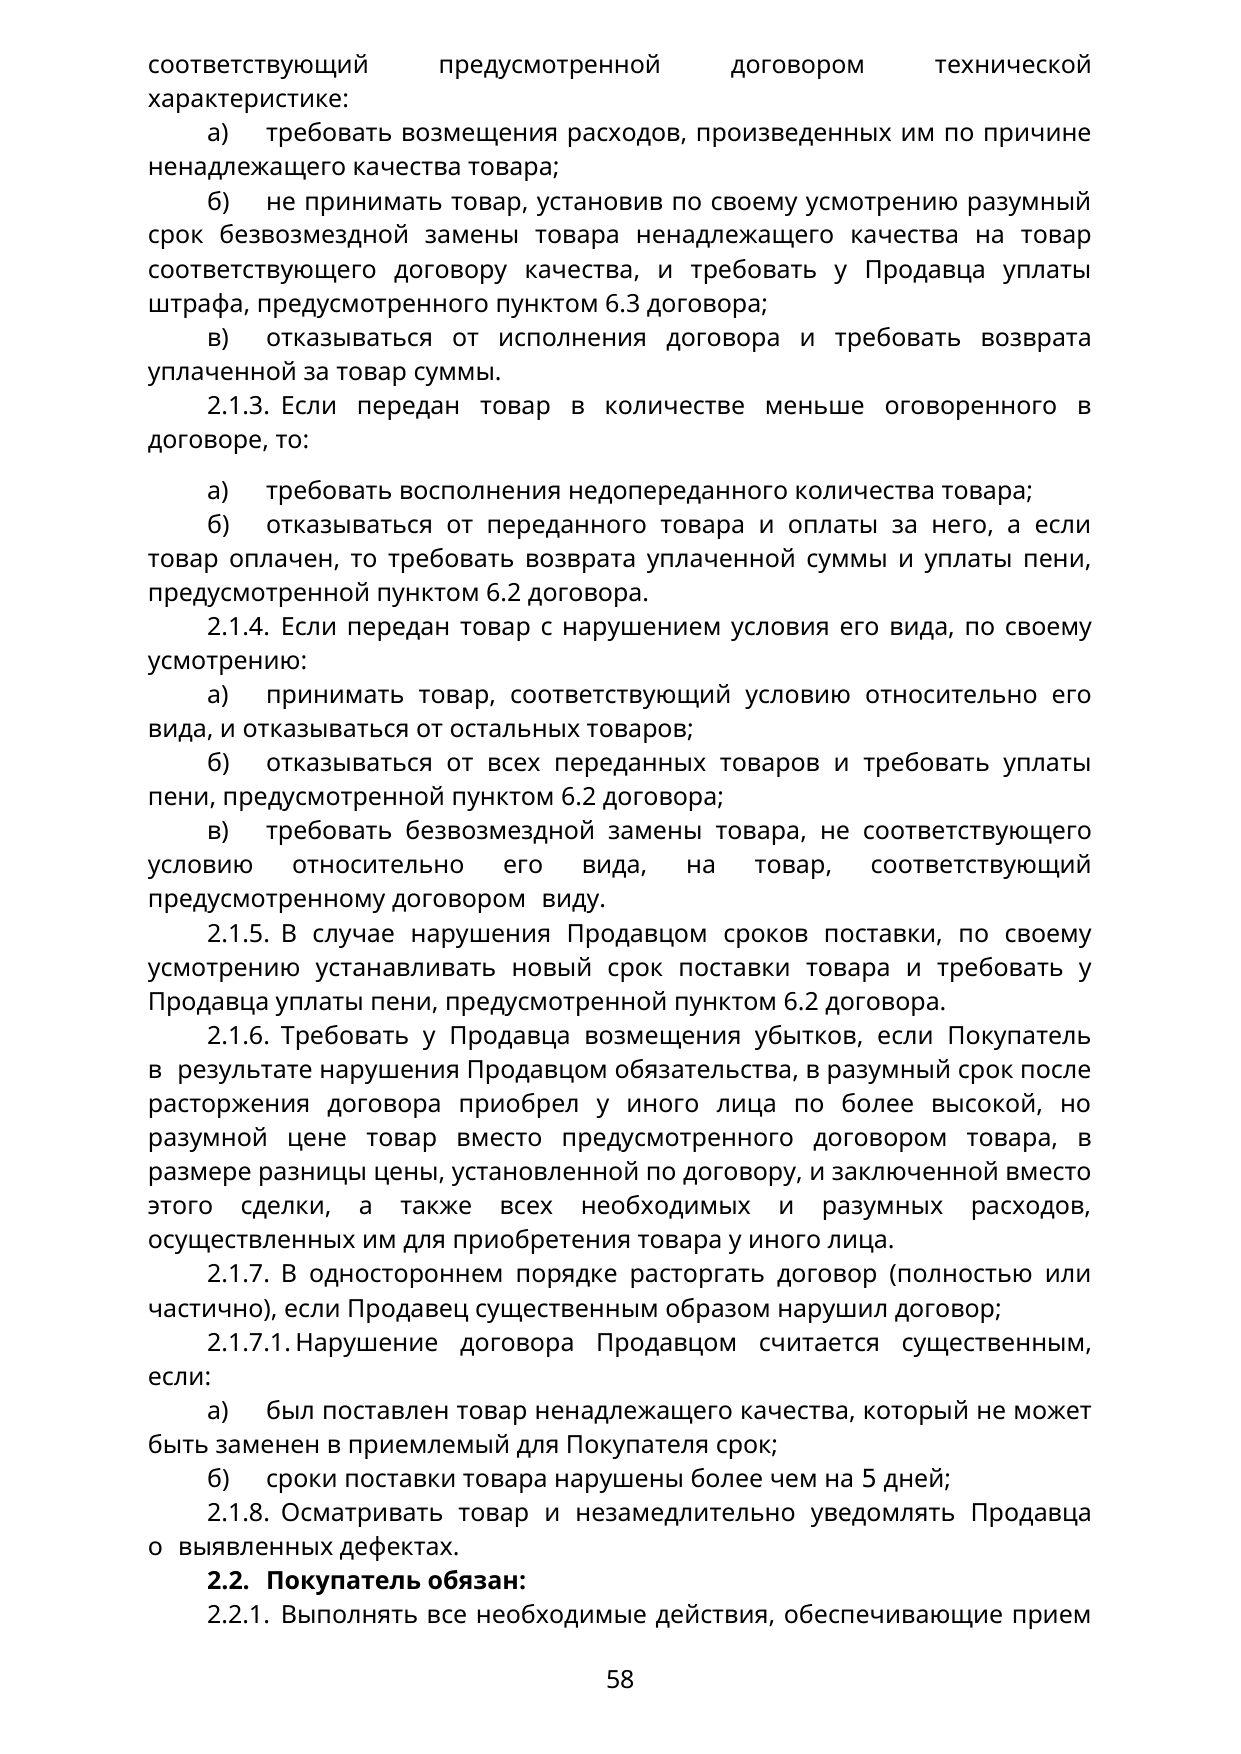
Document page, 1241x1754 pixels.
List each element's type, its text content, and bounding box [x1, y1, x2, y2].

text а) принимать товар, соответствующий условию относительно его вида, и отказываться от остальных товаров; [148, 677, 1092, 745]
text б) отказываться от всех переданных товаров и требовать уплаты пени, предусмотренной пунктом 6.2 договора; [148, 745, 1092, 813]
text 2.1.7. В одностороннем порядке расторгать договор (полностью или частично), если Продавец существенным образом нарушил договор; [148, 1256, 1092, 1324]
text б) отказываться от переданного товара и оплаты за него, а если товар оплачен, то требовать возврата уплаченной суммы и уплаты пени, предусмотренной пунктом 6.2 договора. [148, 506, 1092, 608]
text в) отказываться от исполнения договора и требовать возврата уплаченной за товар суммы. [148, 319, 1092, 387]
text а) требовать возмещения расходов, произведенных им по причине ненадлежащего качества товара; [148, 115, 1092, 183]
text 2.1.5. В случае нарушения Продавцом сроков поставки, по своему усмотрению устанавливать новый срок поставки товара и требовать у Продавца уплаты пени, предусмотренной пунктом 6.2 договора. [148, 915, 1092, 1017]
text в) требовать безвозмездной замены товара, не соответствующего условию относительно его вида, на товар, соответствующий предусмотренному договором виду. [148, 813, 1092, 915]
text 2.1.6. Требовать у Продавца возмещения убытков, если Покупатель в результате нарушения Продавцом обязательства, в разумный срок после расторжения договора приобрел у иного лица по более высокой, но разумной цене товар вместо предусмотренного договором товара, в размере разницы цены, установленной по договору, и заключенной вместо этого сделки, а также всех необходимых и разумных расходов, осуществленных им для приобретения товара у иного лица. [148, 1017, 1092, 1256]
text 2.1.8. Осматривать товар и незамедлительно уведомлять Продавца о выявленных дефектах. [148, 1494, 1092, 1563]
text 2.2. Покупатель обязан: [148, 1563, 1092, 1597]
text б) сроки поставки товара нарушены более чем на 5 дней; [148, 1461, 1092, 1494]
text 2.1.3. Если передан товар в количестве меньше оговоренного в договоре, то: [148, 387, 1092, 456]
text 2.1.4. Если передан товар с нарушением условия его вида, по своему усмотрению: [148, 608, 1092, 677]
text а) был поставлен товар ненадлежащего качества, который не может быть заменен в приемлемый для Покупателя срок; [148, 1392, 1092, 1461]
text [148, 47, 1092, 115]
text б) не принимать товар, установив по своему усмотрению разумный срок безвозмездной замены товара ненадлежащего качества на товар соответствующего договору качества, и требовать у Продавца уплаты штрафа, предусмотренного пунктом 6.3 договора; [148, 183, 1092, 319]
text а) требовать восполнения недопереданного количества товара; [148, 472, 1092, 506]
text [148, 1597, 1092, 1631]
text 2.1.7.1. Нарушение договора Продавцом считается существенным, если: [148, 1324, 1092, 1392]
